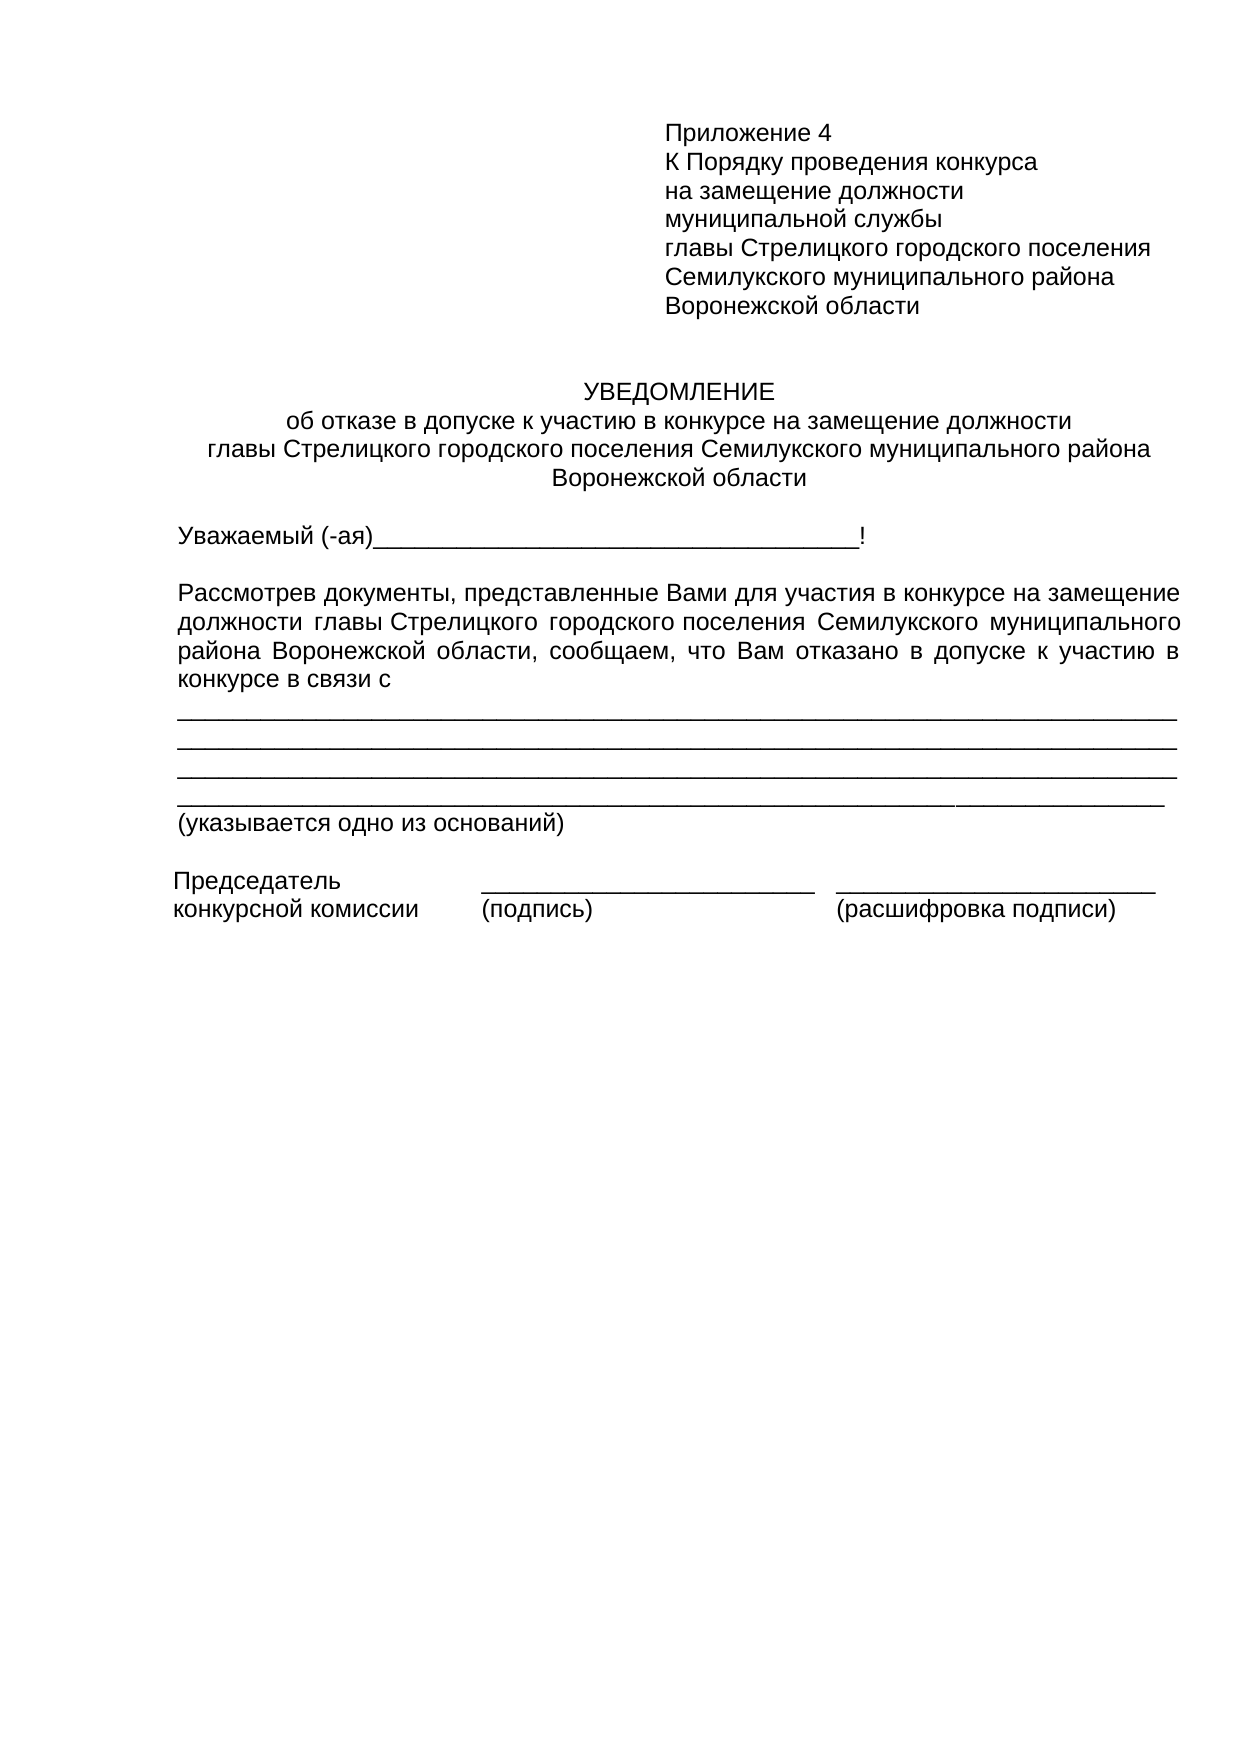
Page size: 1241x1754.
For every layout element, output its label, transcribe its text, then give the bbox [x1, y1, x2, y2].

text Уважаемый (-ая)___________________________________! [177, 521, 1181, 549]
text об отказе в допуске к участию в конкурсе на замещение должности главы Стрелицкого городского поселения Семилукского муниципального района Воронежской области [177, 406, 1181, 492]
text К Порядку проведения конкурса [177, 147, 1181, 176]
table_header Председатель конкурсной комиссии [163, 866, 471, 923]
text на замещение должности [177, 176, 1181, 204]
text Рассмотрев документы, представленные Вами для участия в конкурсе на замещение должности главы Стрелицкого городского поселения Семилукского муниципального района Воронежской области, сообщаем, что Вам отказано в допуске к участию в конкурсе в связи с [177, 578, 1181, 693]
text Воронежской области [177, 291, 1181, 319]
table_header ________________________ (подпись) [471, 866, 826, 923]
text главы Стрелицкого городского поселения [177, 233, 1181, 262]
text муниципальной службы [177, 204, 1181, 233]
table_header _______________________ (расшифровка подписи) [826, 866, 1166, 923]
text УВЕДОМЛЕНИЕ [177, 377, 1181, 406]
text _______________________________________________________________________________________________________________________________________________________________________________________________________________________________________________________________________________________________ [177, 693, 1181, 808]
text Приложение 4 [177, 118, 1181, 147]
text (указывается одно из оснований) [177, 808, 1181, 837]
text Семилукского муниципального района [177, 262, 1181, 291]
